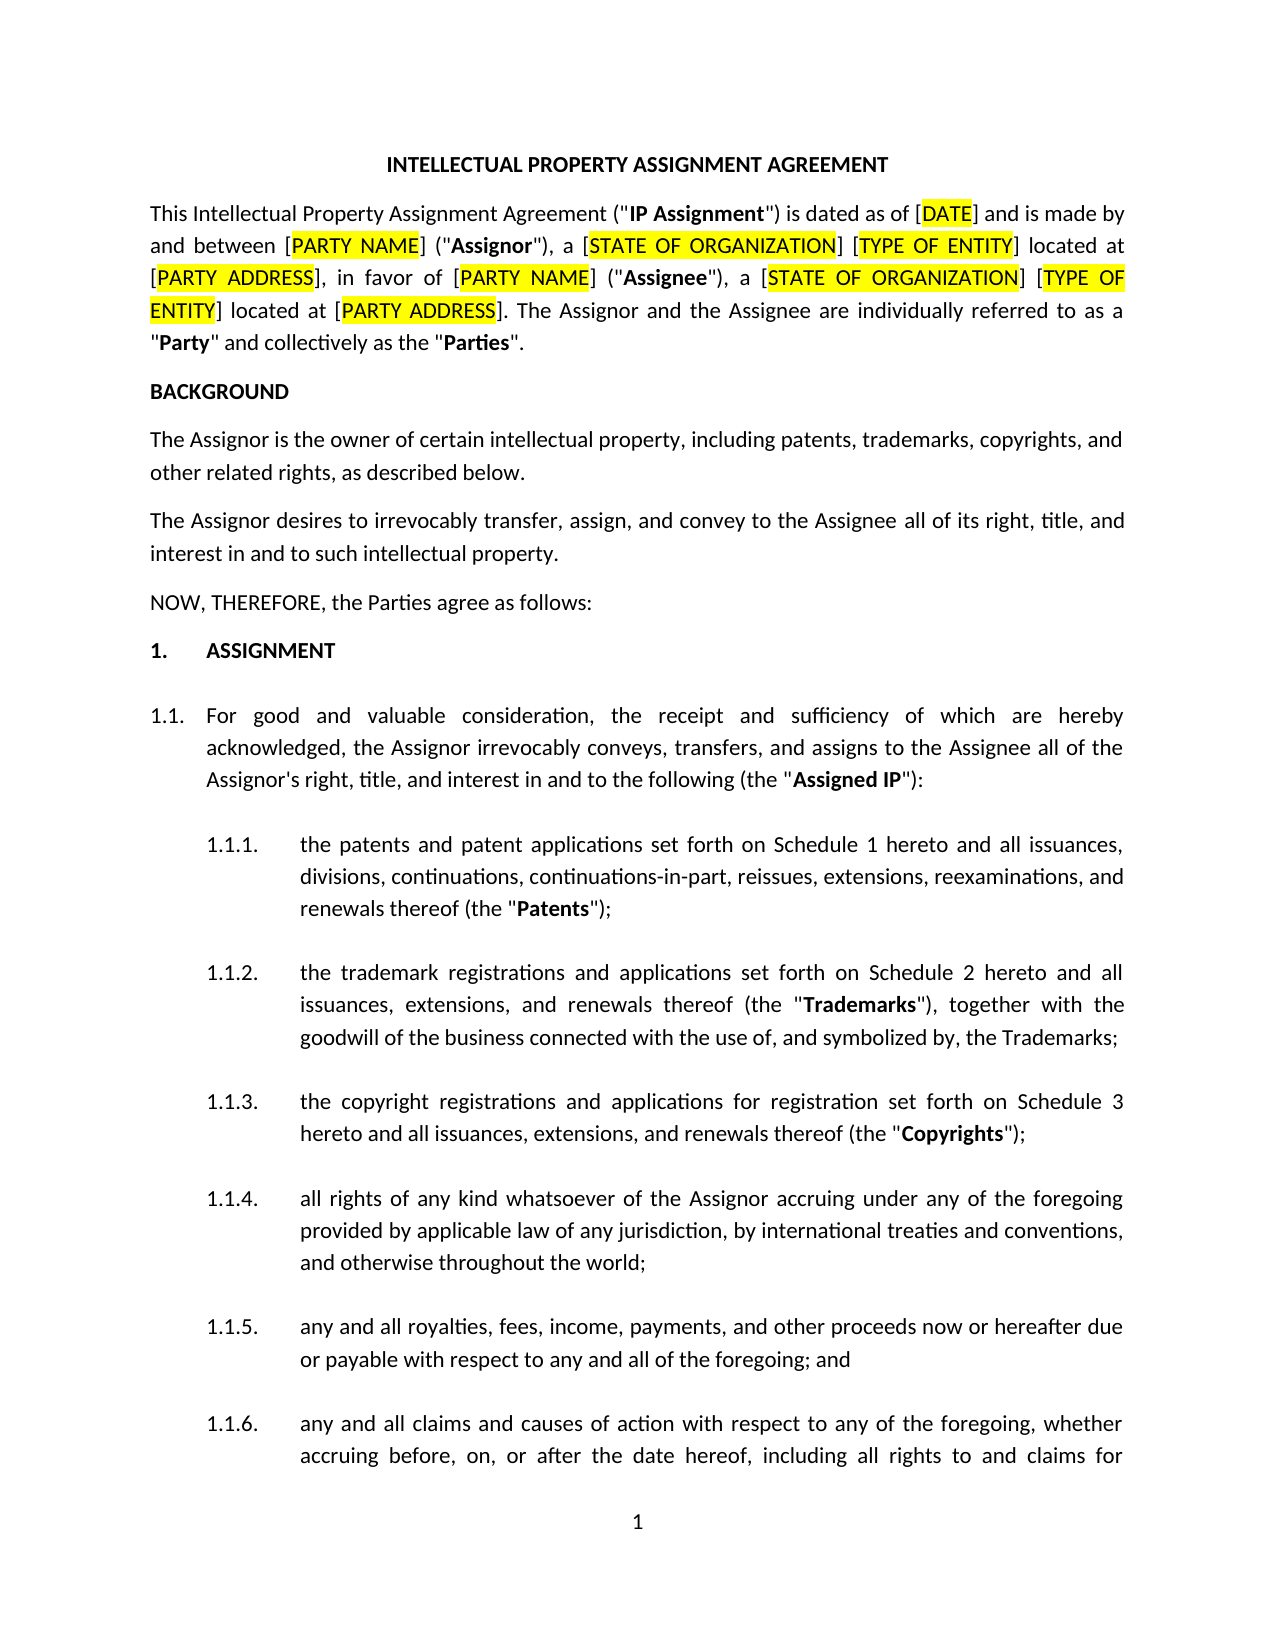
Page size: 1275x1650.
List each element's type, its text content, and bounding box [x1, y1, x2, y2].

list For good and valuable consideration, the receipt and sufficiency of which are hereby acknowledged, the Assignor irrevocably conveys, transfers, and assigns to the Assignee all of the Assignor's right, title, and interest in and to the following (the "Assigned IP"): [150, 701, 1125, 793]
text This Intellectual Property Assignment Agreement ("IP Assignment") is dated as of [DATE] and is made by and between [PARTY NAME] ("Assignor"), a [STATE OF ORGANIZATION] [TYPE OF ENTITY] located at [PARTY ADDRESS], in favor of [PARTY NAME] ("Assignee"), a [STATE OF ORGANIZATION] [TYPE OF ENTITY] located at [PARTY ADDRESS]. The Assignor and the Assignee are individually referred to as a "Party" and collectively as the "Parties". [150, 199, 1125, 356]
list the patents and patent applications set forth on Schedule 1 hereto and all issuances, divisions, continuations, continuations-in-part, reissues, extensions, reexaminations, and renewals thereof (the "Patents"); [206, 830, 1125, 922]
text NOW, THEREFORE, the Parties agree as follows: [150, 588, 1125, 616]
list the copyright registrations and applications for registration set forth on Schedule 3 hereto and all issuances, extensions, and renewals thereof (the "Copyrights"); [206, 1087, 1125, 1147]
text The Assignor is the owner of certain intellectual property, including patents, trademarks, copyrights, and other related rights, as described below. [150, 426, 1125, 486]
list ASSIGNMENT [150, 637, 1125, 664]
list any and all royalties, fees, income, payments, and other proceeds now or hereafter due or payable with respect to any and all of the foregoing; and [206, 1312, 1125, 1373]
list the trademark registrations and applications set forth on Schedule 2 hereto and all issuances, extensions, and renewals thereof (the "Trademarks"), together with the goodwill of the business connected with the use of, and symbolized by, the Trademarks; [206, 958, 1125, 1051]
text The Assignor desires to irrevocably transfer, assign, and convey to the Assignee all of its right, title, and interest in and to such intellectual property. [150, 507, 1125, 567]
text INTELLECTUAL PROPERTY ASSIGNMENT AGREEMENT [150, 150, 1125, 178]
text BACKGROUND [150, 377, 1125, 405]
list all rights of any kind whatsoever of the Assignor accruing under any of the foregoing provided by applicable law of any jurisdiction, by international treaties and conventions, and otherwise throughout the world; [206, 1184, 1125, 1276]
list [206, 1409, 1125, 1469]
